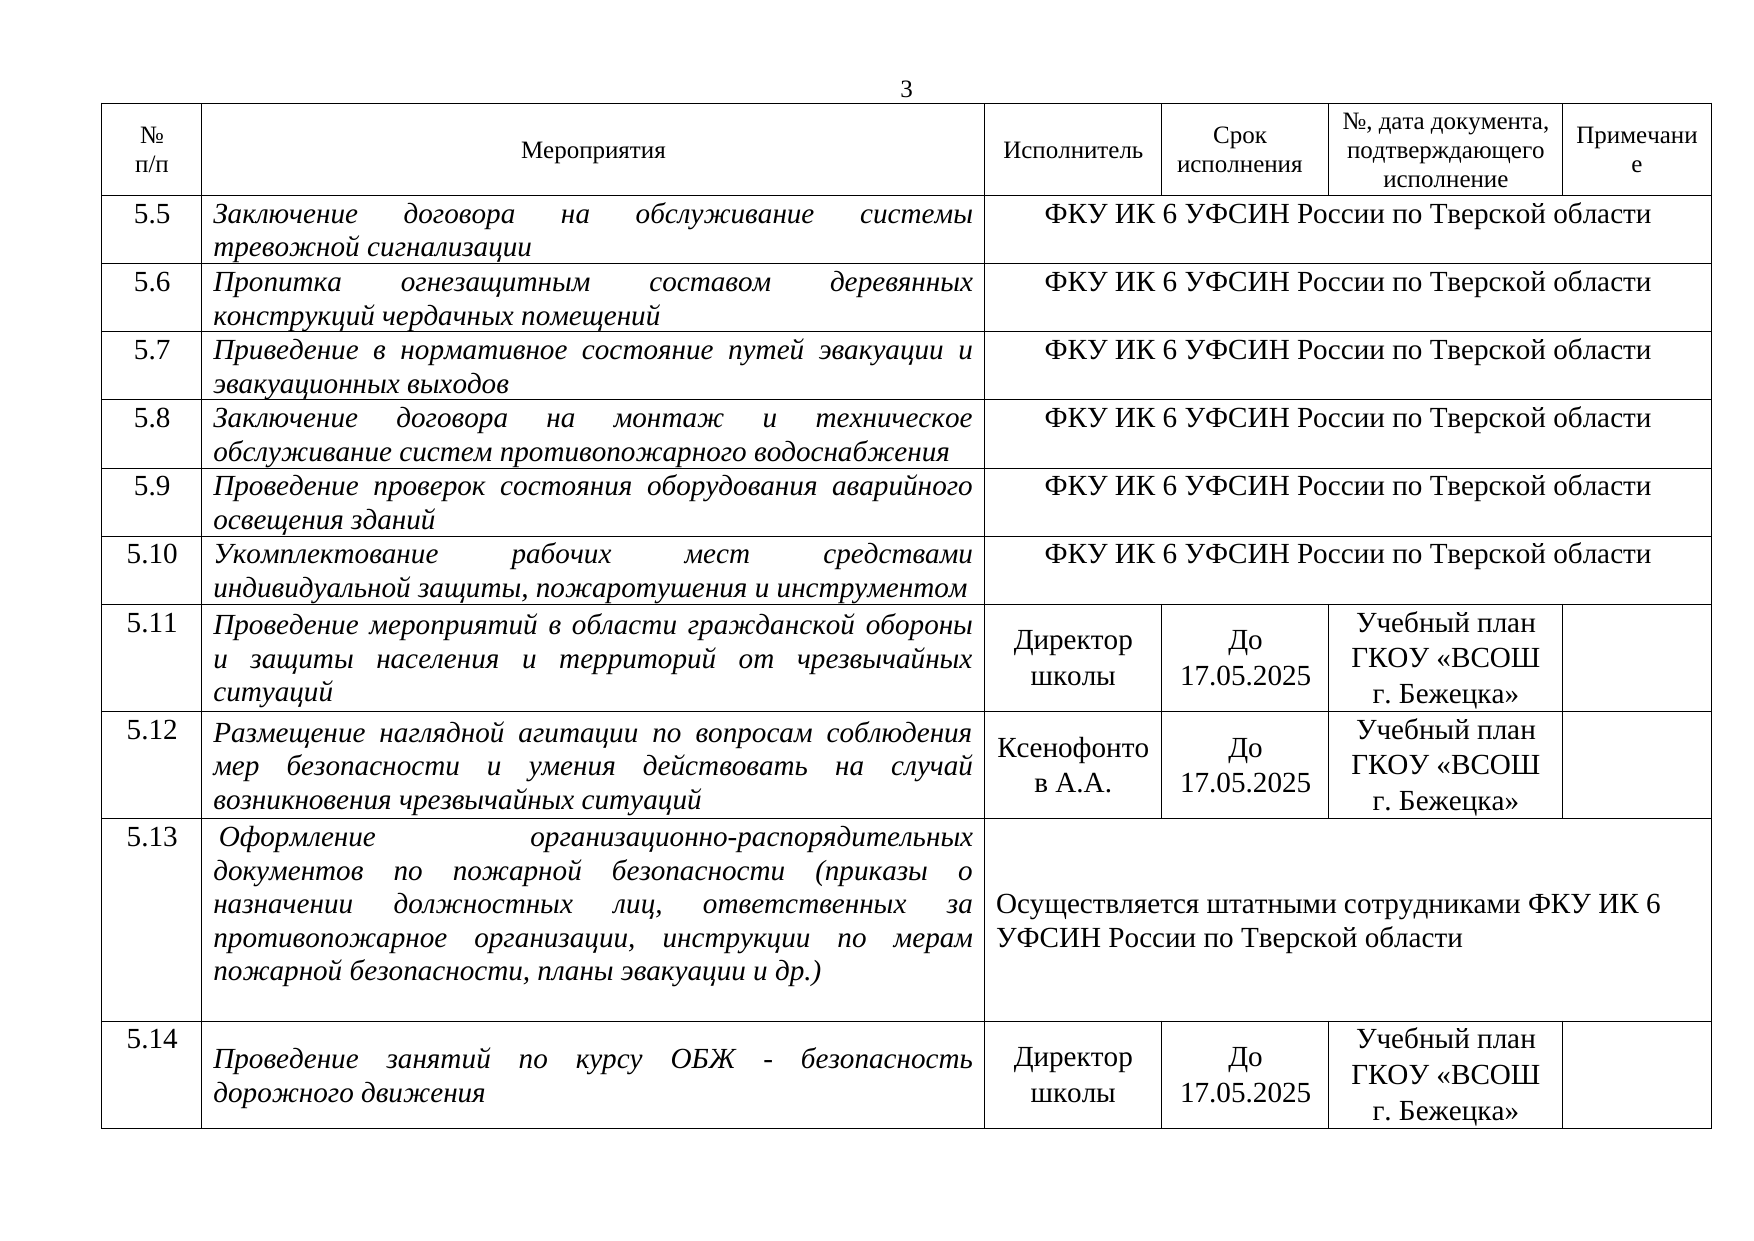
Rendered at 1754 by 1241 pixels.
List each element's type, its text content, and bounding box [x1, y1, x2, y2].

table_cell Укомплектование рабочих мест средствами индивидуальной защиты, пожаротушения и инструментом [202, 537, 984, 604]
table_cell До 17.05.2025 [1162, 1022, 1328, 1128]
table_cell Проведение мероприятий в области гражданской обороны и защиты населения и территорий от чрезвычайных ситуаций [202, 605, 984, 711]
table_cell 5.13 [102, 819, 201, 1021]
table_cell 5.7 [102, 332, 201, 399]
table_cell ФКУ ИК 6 УФСИН России по Тверской области [985, 400, 1711, 467]
table_cell До 17.05.2025 [1162, 712, 1328, 818]
table_header № п/п [102, 104, 201, 195]
table_cell 5.11 [102, 605, 201, 711]
table_header Исполнитель [985, 104, 1161, 195]
table_cell До 17.05.2025 [1162, 605, 1328, 711]
table_cell Директор школы [985, 1022, 1161, 1128]
table_cell ФКУ ИК 6 УФСИН России по Тверской области [985, 469, 1711, 536]
table_cell Ксенофонтов А.А. [985, 712, 1161, 818]
table_cell [1563, 712, 1711, 818]
table_cell Заключение договора на монтаж и техническое обслуживание систем противопожарного водоснабжения [202, 400, 984, 467]
table_cell Пропитка огнезащитным составом деревянных конструкций чердачных помещений [202, 264, 984, 331]
table_cell 5.8 [102, 400, 201, 467]
table_cell 5.5 [102, 196, 201, 263]
table_cell [1563, 605, 1711, 711]
table_cell Директор школы [985, 605, 1161, 711]
table_header Мероприятия [202, 104, 984, 195]
table_cell Приведение в нормативное состояние путей эвакуации и эвакуационных выходов [202, 332, 984, 399]
table_cell Размещение наглядной агитации по вопросам соблюдения мер безопасности и умения действовать на случай возникновения чрезвычайных ситуаций [202, 712, 984, 818]
table_cell Оформление организационно-распорядительных документов по пожарной безопасности (приказы о назначении должностных лиц, ответственных за противопожарное организации, инструкции по мерам пожарной безопасности, планы эвакуации и др.) [202, 819, 984, 1021]
table_cell 5.12 [102, 712, 201, 818]
table_cell Осуществляется штатными сотрудниками ФКУ ИК 6 УФСИН России по Тверской области [985, 819, 1711, 1021]
table_cell 5.6 [102, 264, 201, 331]
table_cell Учебный план ГКОУ «ВСОШ г. Бежецка» [1329, 605, 1562, 711]
table_cell Проведение занятий по курсу ОБЖ - безопасность дорожного движения [202, 1022, 984, 1128]
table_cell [985, 196, 1711, 263]
table_cell 5.9 [102, 469, 201, 536]
table_cell Заключение договора на обслуживание системы тревожной сигнализации [202, 196, 984, 263]
table_cell Учебный план ГКОУ «ВСОШ г. Бежецка» [1329, 1022, 1562, 1128]
table_cell 5.14 [102, 1022, 201, 1128]
table_header №, дата документа, подтверждающего исполнение [1329, 104, 1562, 195]
table_cell ФКУ ИК 6 УФСИН России по Тверской области [985, 264, 1711, 331]
table_cell [1563, 1022, 1711, 1128]
table_header Срок исполнения [1162, 104, 1328, 195]
table_cell 5.10 [102, 537, 201, 604]
table_cell Проведение проверок состояния оборудования аварийного освещения зданий [202, 469, 984, 536]
table_header Примечание [1563, 104, 1711, 195]
table_cell ФКУ ИК 6 УФСИН России по Тверской области [985, 537, 1711, 604]
table_cell Учебный план ГКОУ «ВСОШ г. Бежецка» [1329, 712, 1562, 818]
table_cell ФКУ ИК 6 УФСИН России по Тверской области [985, 332, 1711, 399]
